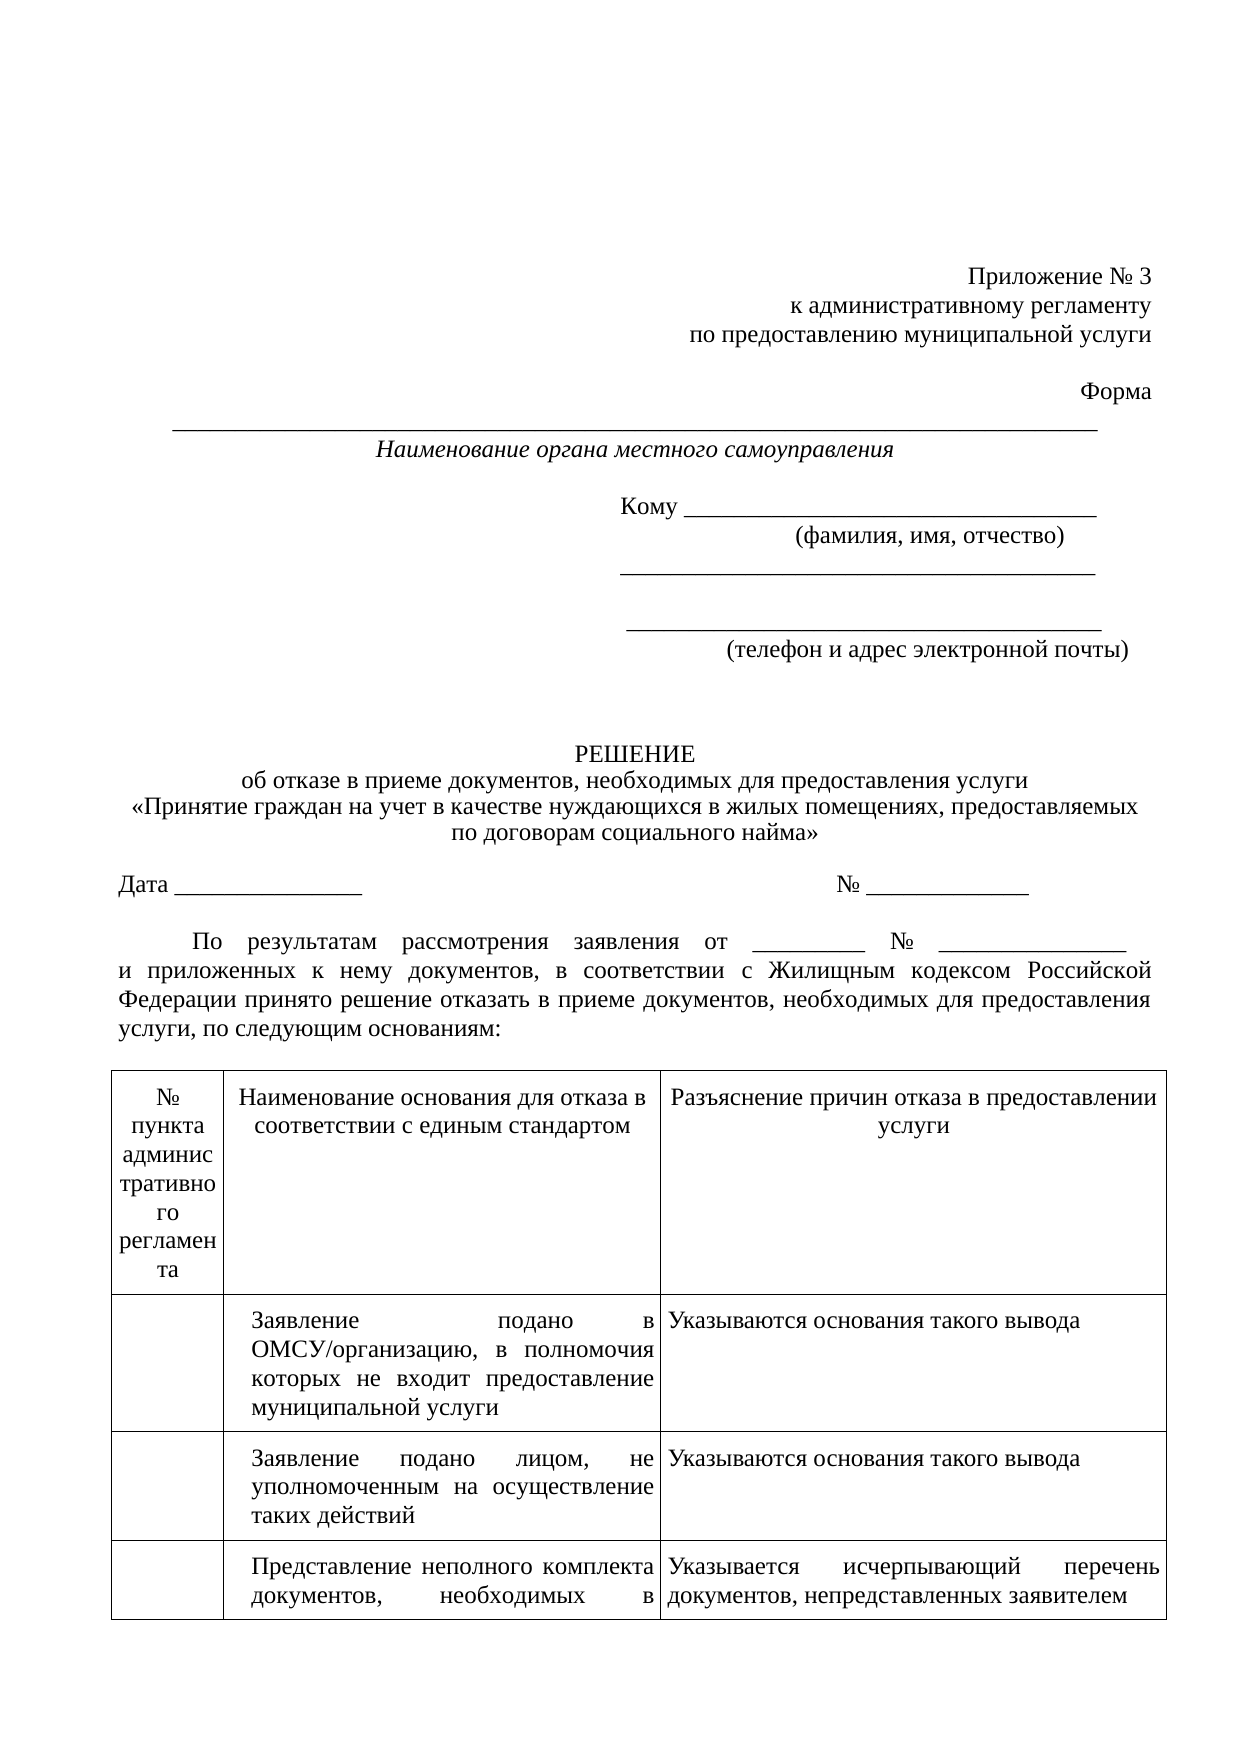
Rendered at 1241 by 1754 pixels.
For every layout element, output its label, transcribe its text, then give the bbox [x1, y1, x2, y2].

table_header № пункта административного регламента [112, 1071, 223, 1294]
text ______________________________________ [620, 549, 1152, 577]
table_header Наименование основания для отказа в соответствии с единым стандартом [224, 1071, 660, 1294]
text РЕШЕНИЕ [118, 739, 1152, 768]
table_cell Заявление подано в ОМСУ/организацию, в полномочия которых не входит предоставление муниципальной услуги [224, 1295, 660, 1431]
table_cell Указываются основания такого вывода [661, 1295, 1166, 1431]
table_cell Указываются основания такого вывода [661, 1432, 1166, 1539]
table_cell [112, 1295, 223, 1431]
text __________________________________________________________________________ [118, 405, 1152, 434]
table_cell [661, 1541, 1166, 1619]
text об отказе в приеме документов, необходимых для предоставления услуги [118, 768, 1152, 793]
text Кому _________________________________ [620, 491, 1152, 520]
text Наименование органа местного самоуправления [118, 434, 1152, 462]
text Форма [118, 376, 1152, 405]
table_cell [112, 1432, 223, 1539]
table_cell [224, 1541, 660, 1619]
table_cell [112, 1541, 223, 1619]
text По результатам рассмотрения заявления от _________ № _______________ и приложенных к нему документов, в соответствии с Жилищным кодексом Российской Федерации принято решение отказать в приеме документов, необходимых для предоставления услуги, по следующим основаниям: [118, 926, 1152, 1041]
text (телефон и адрес электронной почты) [620, 634, 1152, 663]
table_cell Заявление подано лицом, не уполномоченным на осуществление таких действий [224, 1432, 660, 1539]
text Дата _______________ № _____________ [118, 869, 1152, 898]
text «Принятие граждан на учет в качестве нуждающихся в жилых помещениях, предоставляемых по договорам социального найма» [118, 793, 1152, 845]
text к административному регламенту [532, 290, 1152, 319]
table_header Разъяснение причин отказа в предоставлении услуги [661, 1071, 1166, 1294]
text ______________________________________ [620, 605, 1152, 634]
text по предоставлению муниципальной услуги [532, 319, 1152, 347]
text (фамилия, имя, отчество) [620, 520, 1152, 549]
text Приложение № 3 [118, 261, 1152, 290]
